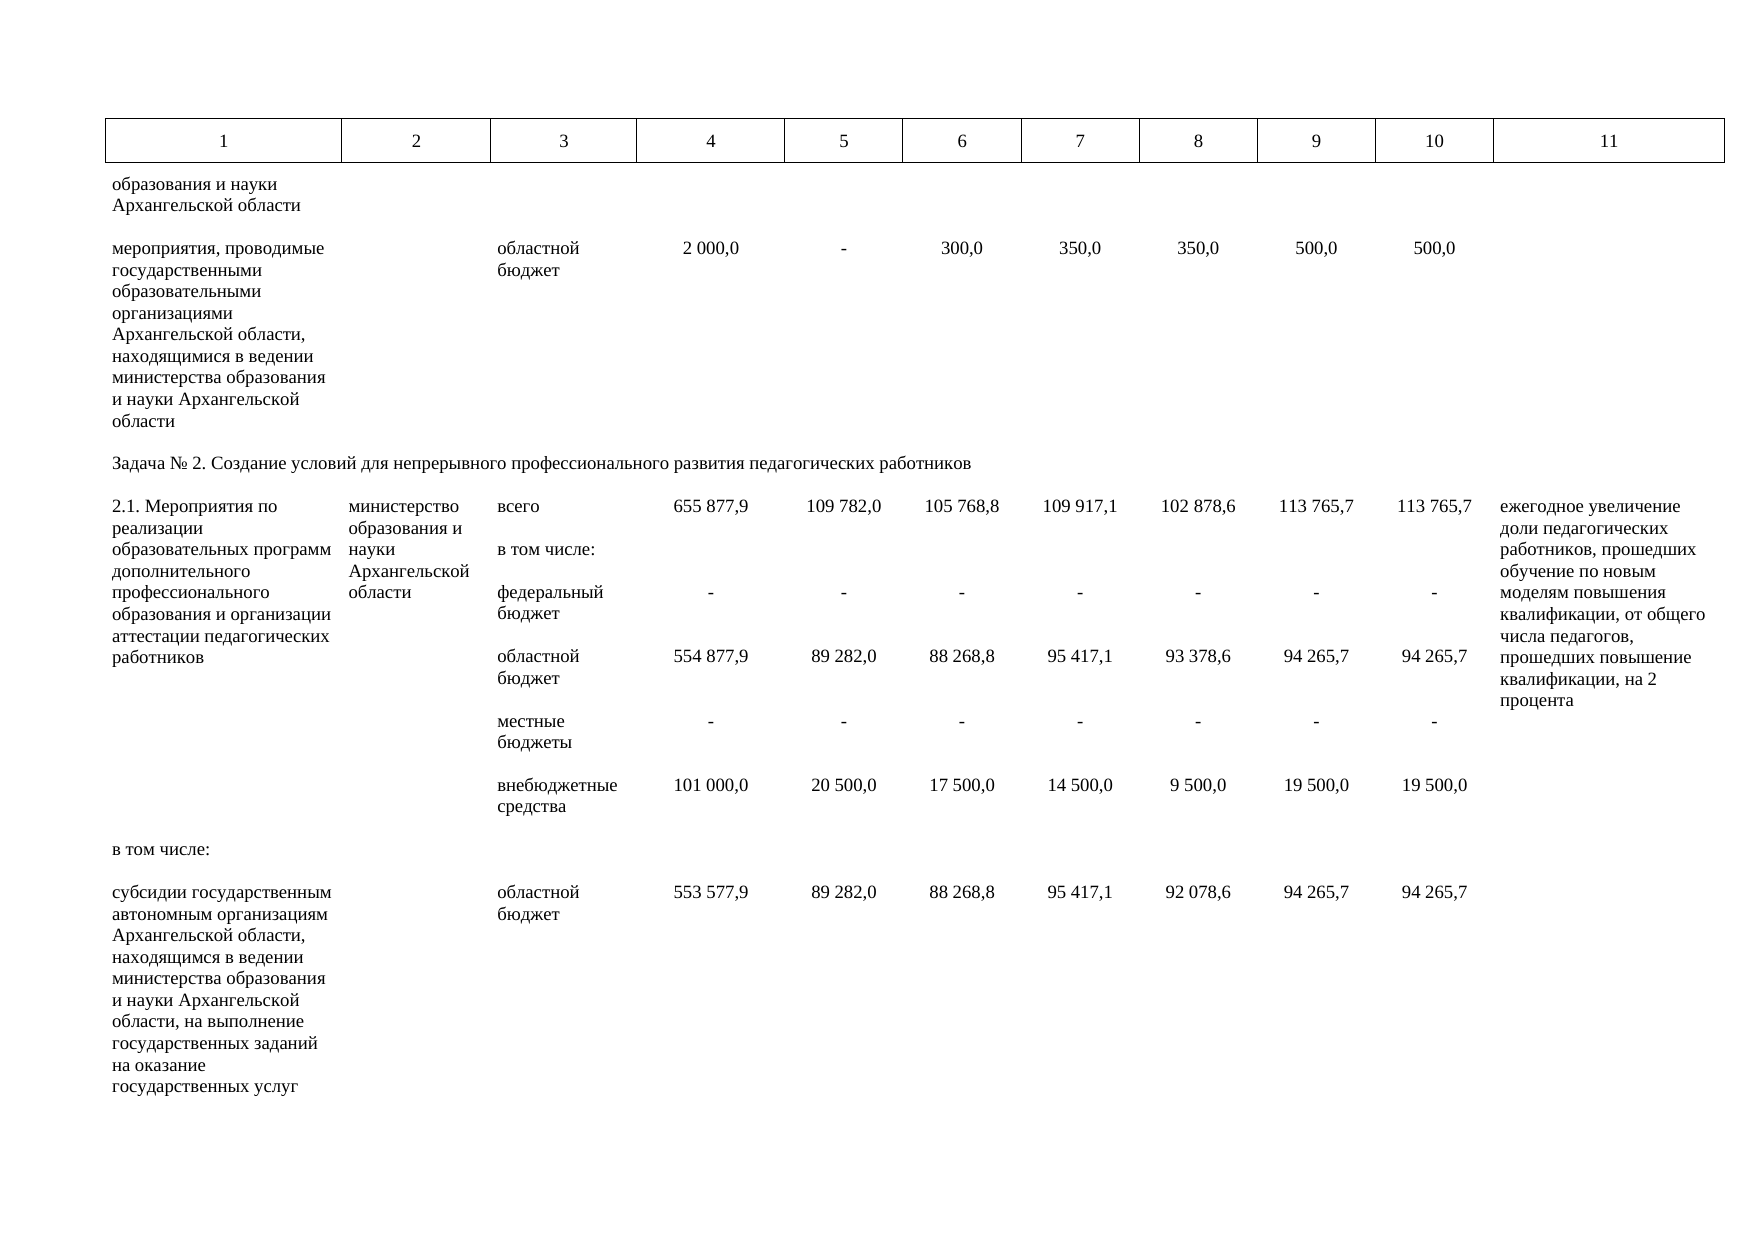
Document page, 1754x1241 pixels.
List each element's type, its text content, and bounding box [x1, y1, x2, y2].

table_header 10 [1376, 119, 1493, 162]
table_header 9 [1258, 119, 1375, 162]
table_header 6 [903, 119, 1021, 162]
table_header 5 [785, 119, 902, 162]
table_header 7 [1022, 119, 1139, 162]
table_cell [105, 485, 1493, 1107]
table_header 1 [106, 119, 341, 162]
table_header 3 [491, 119, 636, 162]
table_header 4 [637, 119, 784, 162]
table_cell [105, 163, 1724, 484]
table_header 8 [1140, 119, 1257, 162]
table_header 2 [342, 119, 490, 162]
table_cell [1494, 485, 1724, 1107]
table_header 11 [1494, 119, 1724, 162]
